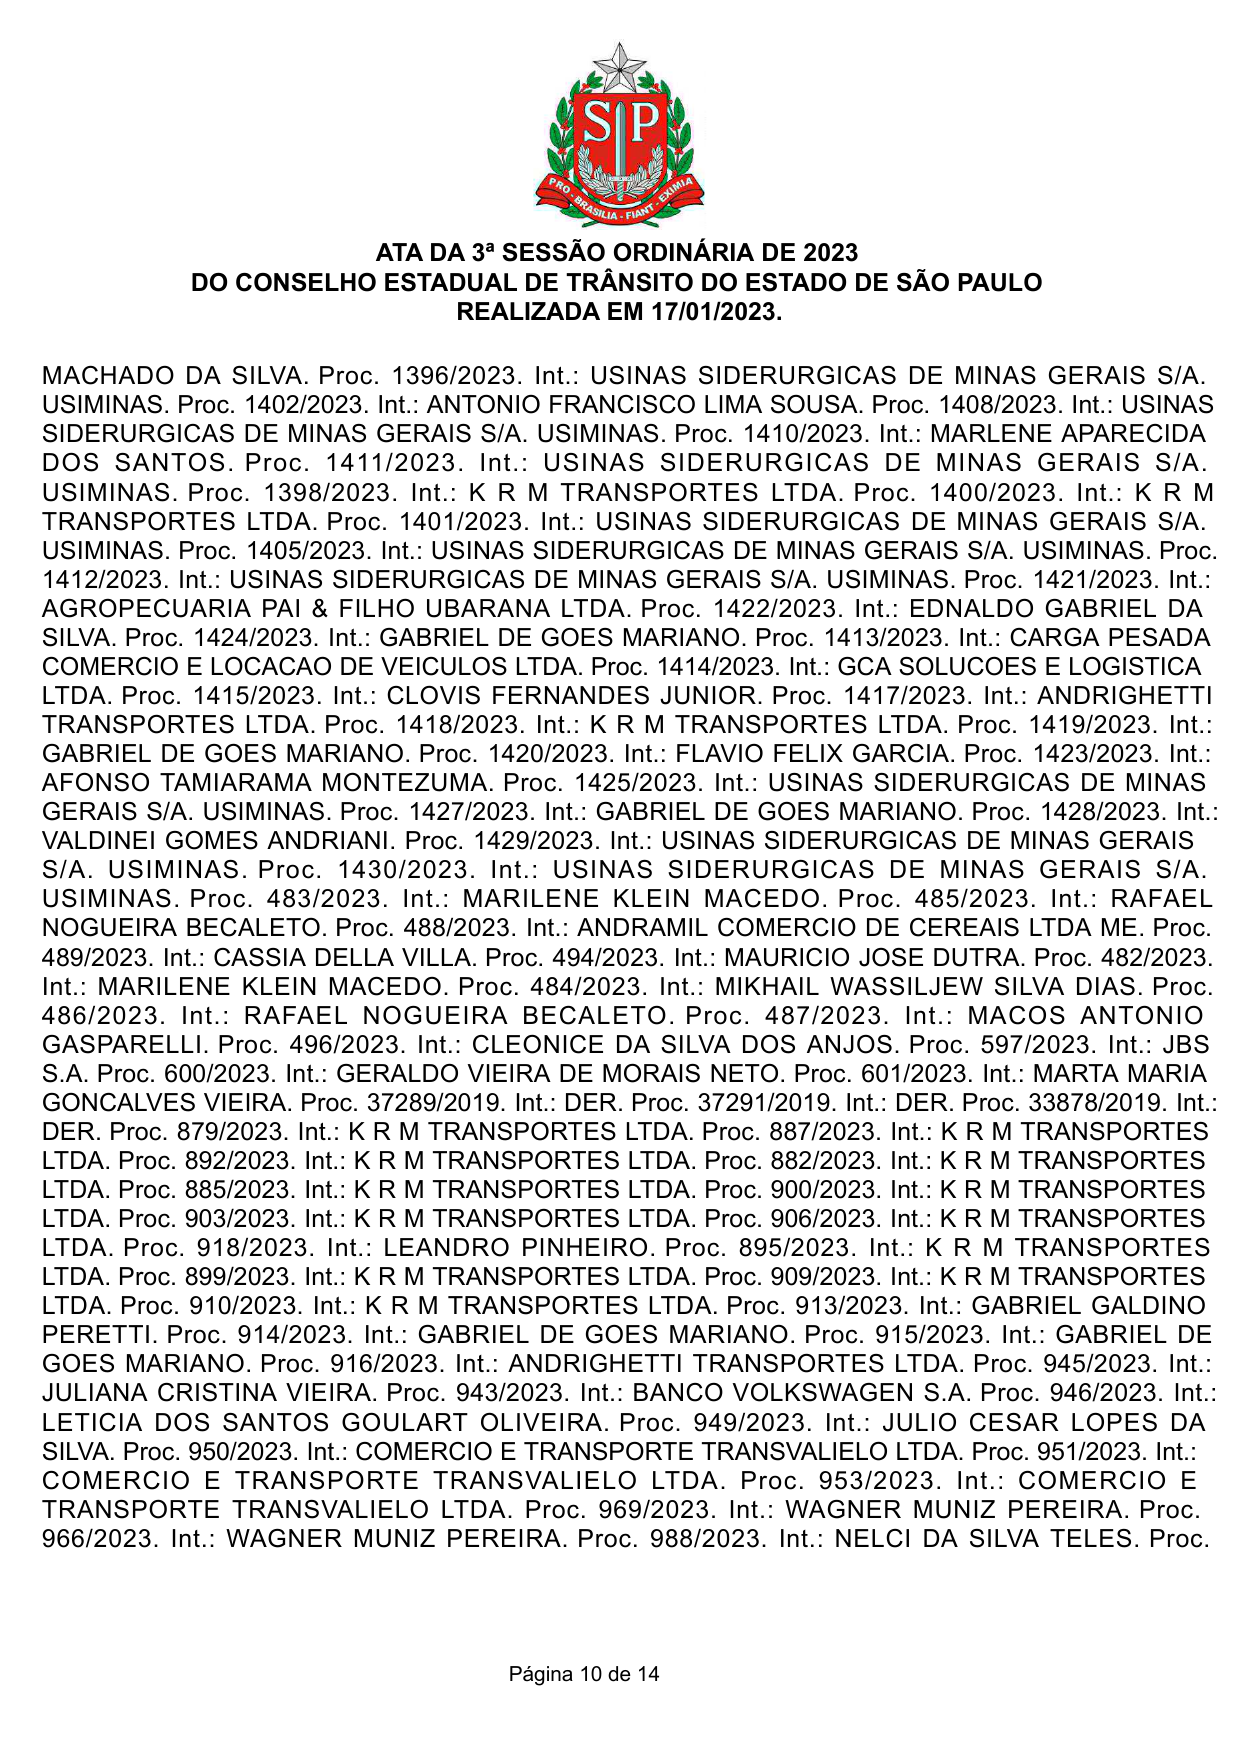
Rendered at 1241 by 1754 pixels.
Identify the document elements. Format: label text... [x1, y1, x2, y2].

list MACHADO DA SILVA. Proc. 1396/2023. Int.: USINAS SIDERURGICAS DE MINAS GERAIS S/A. USIMINAS. Proc. 1402/2023. Int.: ANTONIO FRANCISCO LIMA SOUSA. Proc. 1408/2023. Int.: USINAS SIDERURGICAS DE MINAS GERAIS S/A. USIMINAS. Proc. 1410/2023. Int.: MARLENE APARECIDA DOS SANTOS. Proc. 1411/2023. Int.: USINAS SIDERURGICAS DE MINAS GERAIS S/A. USIMINAS. Proc. 1398/2023. Int.: K R M TRANSPORTES LTDA. Proc. 1400/2023. Int.: K R M TRANSPORTES LTDA. Proc. 1401/2023. Int.: USINAS SIDERURGICAS DE MINAS GERAIS S/A. USIMINAS. Proc. 1405/2023. Int.: USINAS SIDERURGICAS DE MINAS GERAIS S/A. USIMINAS. Proc. 1412/2023. Int.: USINAS SIDERURGICAS DE MINAS GERAIS S/A. USIMINAS. Proc. 1421/2023. Int.: AGROPECUARIA PAI & FILHO UBARANA LTDA. Proc. 1422/2023. Int.: EDNALDO GABRIEL DA SILVA. Proc. 1424/2023. Int.: GABRIEL DE GOES MARIANO. Proc. 1413/2023. Int.: CARGA PESADA COMERCIO E LOCACAO DE VEICULOS LTDA. Proc. 1414/2023. Int.: GCA SOLUCOES E LOGISTICA LTDA. Proc. 1415/2023. Int.: CLOVIS FERNANDES JUNIOR. Proc. 1417/2023. Int.: ANDRIGHETTI TRANSPORTES LTDA. Proc. 1418/2023. Int.: K R M TRANSPORTES LTDA. Proc. 1419/2023. Int.: GABRIEL DE GOES MARIANO. Proc. 1420/2023. Int.: FLAVIO FELIX GARCIA. Proc. 1423/2023. Int.: AFONSO TAMIARAMA MONTEZUMA. Proc. 1425/2023. Int.: USINAS SIDERURGICAS DE MINAS GERAIS S/A. USIMINAS. Proc. 1427/2023. Int.: GABRIEL DE GOES MARIANO. Proc. 1428/2023. Int.: VALDINEI GOMES ANDRIANI. Proc. 1429/2023. Int.: USINAS SIDERURGICAS DE MINAS GERAIS S/A. USIMINAS. Proc. 1430/2023. Int.: USINAS SIDERURGICAS DE MINAS GERAIS S/A. USIMINAS. Proc. 483/2023. Int.: MARILENE KLEIN MACEDO. Proc. 485/2023. Int.: RAFAEL NOGUEIRA BECALETO. Proc. 488/2023. Int.: ANDRAMIL COMERCIO DE CEREAIS LTDA ME. Proc. 489/2023. Int.: CASSIA DELLA VILLA. Proc. 494/2023. Int.: MAURICIO JOSE DUTRA. Proc. 482/2023. Int.: MARILENE KLEIN MACEDO. Proc. 484/2023. Int.: MIKHAIL WASSILJEW SILVA DIAS. Proc. 486/2023. Int.: RAFAEL NOGUEIRA BECALETO. Proc. 487/2023. Int.: MACOS ANTONIO GASPARELLI. Proc. 496/2023. Int.: CLEONICE DA SILVA DOS ANJOS. Proc. 597/2023. Int.: JBS S.A. Proc. 600/2023. Int.: GERALDO VIEIRA DE MORAIS NETO. Proc. 601/2023. Int.: MARTA MARIA GONCALVES VIEIRA. Proc. 37289/2019. Int.: DER. Proc. 37291/2019. Int.: DER. Proc. 33878/2019. Int.: DER. Proc. 879/2023. Int.: K R M TRANSPORTES LTDA. Proc. 887/2023. Int.: K R M TRANSPORTES LTDA. Proc. 892/2023. Int.: K R M TRANSPORTES LTDA. Proc. 882/2023. Int.: K R M TRANSPORTES LTDA. Proc. 885/2023. Int.: K R M TRANSPORTES LTDA. Proc. 900/2023. Int.: K R M TRANSPORTES LTDA. Proc. 903/2023. Int.: K R M TRANSPORTES LTDA. Proc. 906/2023. Int.: K R M TRANSPORTES LTDA. Proc. 918/2023. Int.: LEANDRO PINHEIRO. Proc. 895/2023. Int.: K R M TRANSPORTES LTDA. Proc. 899/2023. Int.: K R M TRANSPORTES LTDA. Proc. 909/2023. Int.: K R M TRANSPORTES LTDA. Proc. 910/2023. Int.: K R M TRANSPORTES LTDA. Proc. 913/2023. Int.: GABRIEL GALDINO PERETTI. Proc. 914/2023. Int.: GABRIEL DE GOES MARIANO. Proc. 915/2023. Int.: GABRIEL DE GOES MARIANO. Proc. 916/2023. Int.: ANDRIGHETTI TRANSPORTES LTDA. Proc. 945/2023. Int.: JULIANA CRISTINA VIEIRA. Proc. 943/2023. Int.: BANCO VOLKSWAGEN S.A. Proc. 946/2023. Int.: LETICIA DOS SANTOS GOULART OLIVEIRA. Proc. 949/2023. Int.: JULIO CESAR LOPES DA SILVA. Proc. 950/2023. Int.: COMERCIO E TRANSPORTE TRANSVALIELO LTDA. Proc. 951/2023. Int.: COMERCIO E TRANSPORTE TRANSVALIELO LTDA. Proc. 953/2023. Int.: COMERCIO E TRANSPORTE TRANSVALIELO LTDA. Proc. 969/2023. Int.: WAGNER MUNIZ PEREIRA. Proc. 966/2023. Int.: WAGNER MUNIZ PEREIRA. Proc. 988/2023. Int.: NELCI DA SILVA TELES. Proc. [42, 361, 1230, 1553]
list ATA DA 3ª SESSÃO ORDINÁRIA DE 2023 DO CONSELHO ESTADUAL DE TRÂNSITO DO ESTADO DE SÃO PAULO REALIZADA EM 17/01/2023. [191, 239, 1230, 326]
list Página 10 de 14 [508, 1662, 1230, 1687]
picture [533, 39, 707, 230]
